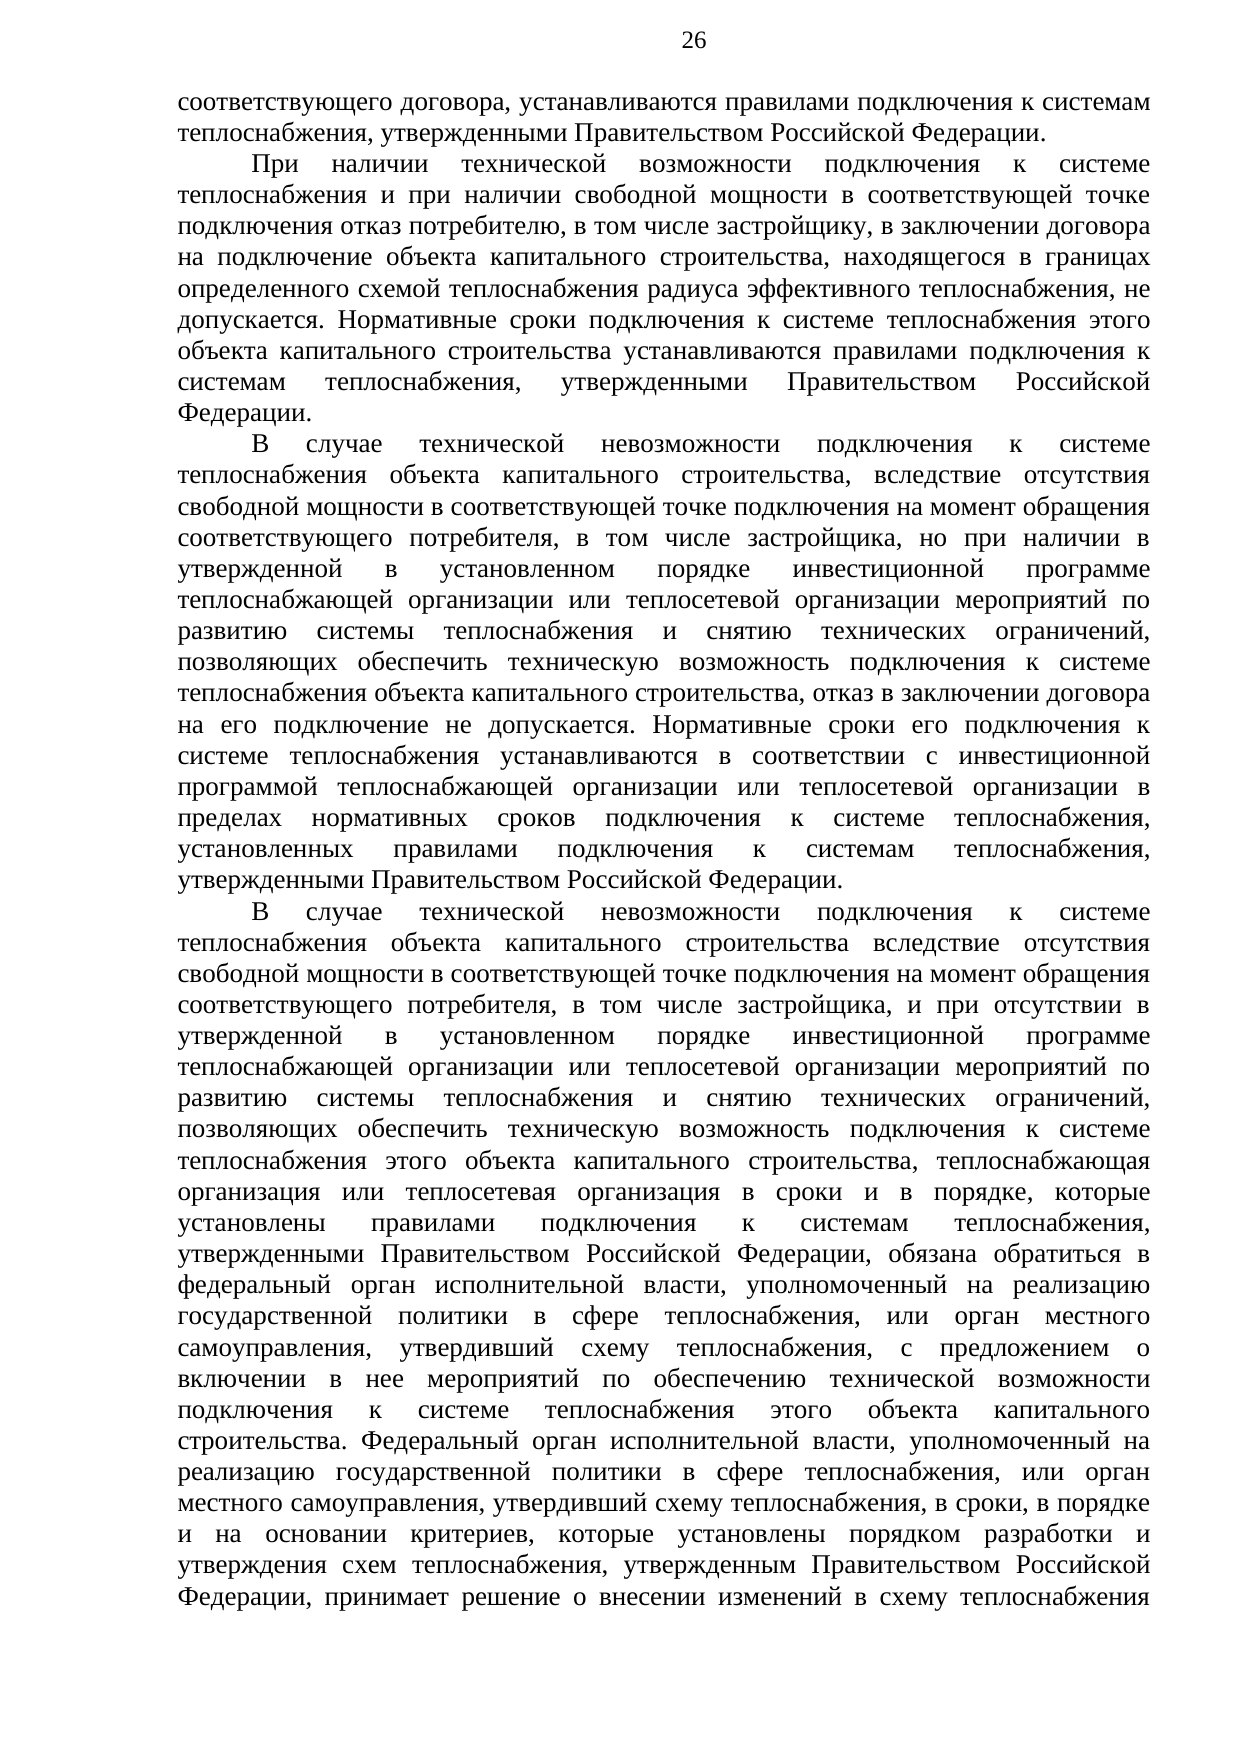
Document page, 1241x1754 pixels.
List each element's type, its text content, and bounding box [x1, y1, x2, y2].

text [177, 85, 1152, 147]
text В случае технической невозможности подключения к системе теплоснабжения объекта капитального строительства, вследствие отсутствия свободной мощности в соответствующей точке подключения на момент обращения соответствующего потребителя, в том числе застройщика, но при наличии в утвержденной в установленном порядке инвестиционной программе теплоснабжающей организации или теплосетевой организации мероприятий по развитию системы теплоснабжения и снятию технических ограничений, позволяющих обеспечить техническую возможность подключения к системе теплоснабжения объекта капитального строительства, отказ в заключении договора на его подключение не допускается. Нормативные сроки его подключения к системе теплоснабжения устанавливаются в соответствии с инвестиционной программой теплоснабжающей организации или теплосетевой организации в пределах нормативных сроков подключения к системе теплоснабжения, установленных правилами подключения к системам теплоснабжения, утвержденными Правительством Российской Федерации. [177, 427, 1152, 894]
text При наличии технической возможности подключения к системе теплоснабжения и при наличии свободной мощности в соответствующей точке подключения отказ потребителю, в том числе застройщику, в заключении договора на подключение объекта капитального строительства, находящегося в границах определенного схемой теплоснабжения радиуса эффективного теплоснабжения, не допускается. Нормативные сроки подключения к системе теплоснабжения этого объекта капитального строительства устанавливаются правилами подключения к системам теплоснабжения, утвержденными Правительством Российской Федерации. [177, 147, 1152, 427]
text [177, 894, 1152, 1611]
